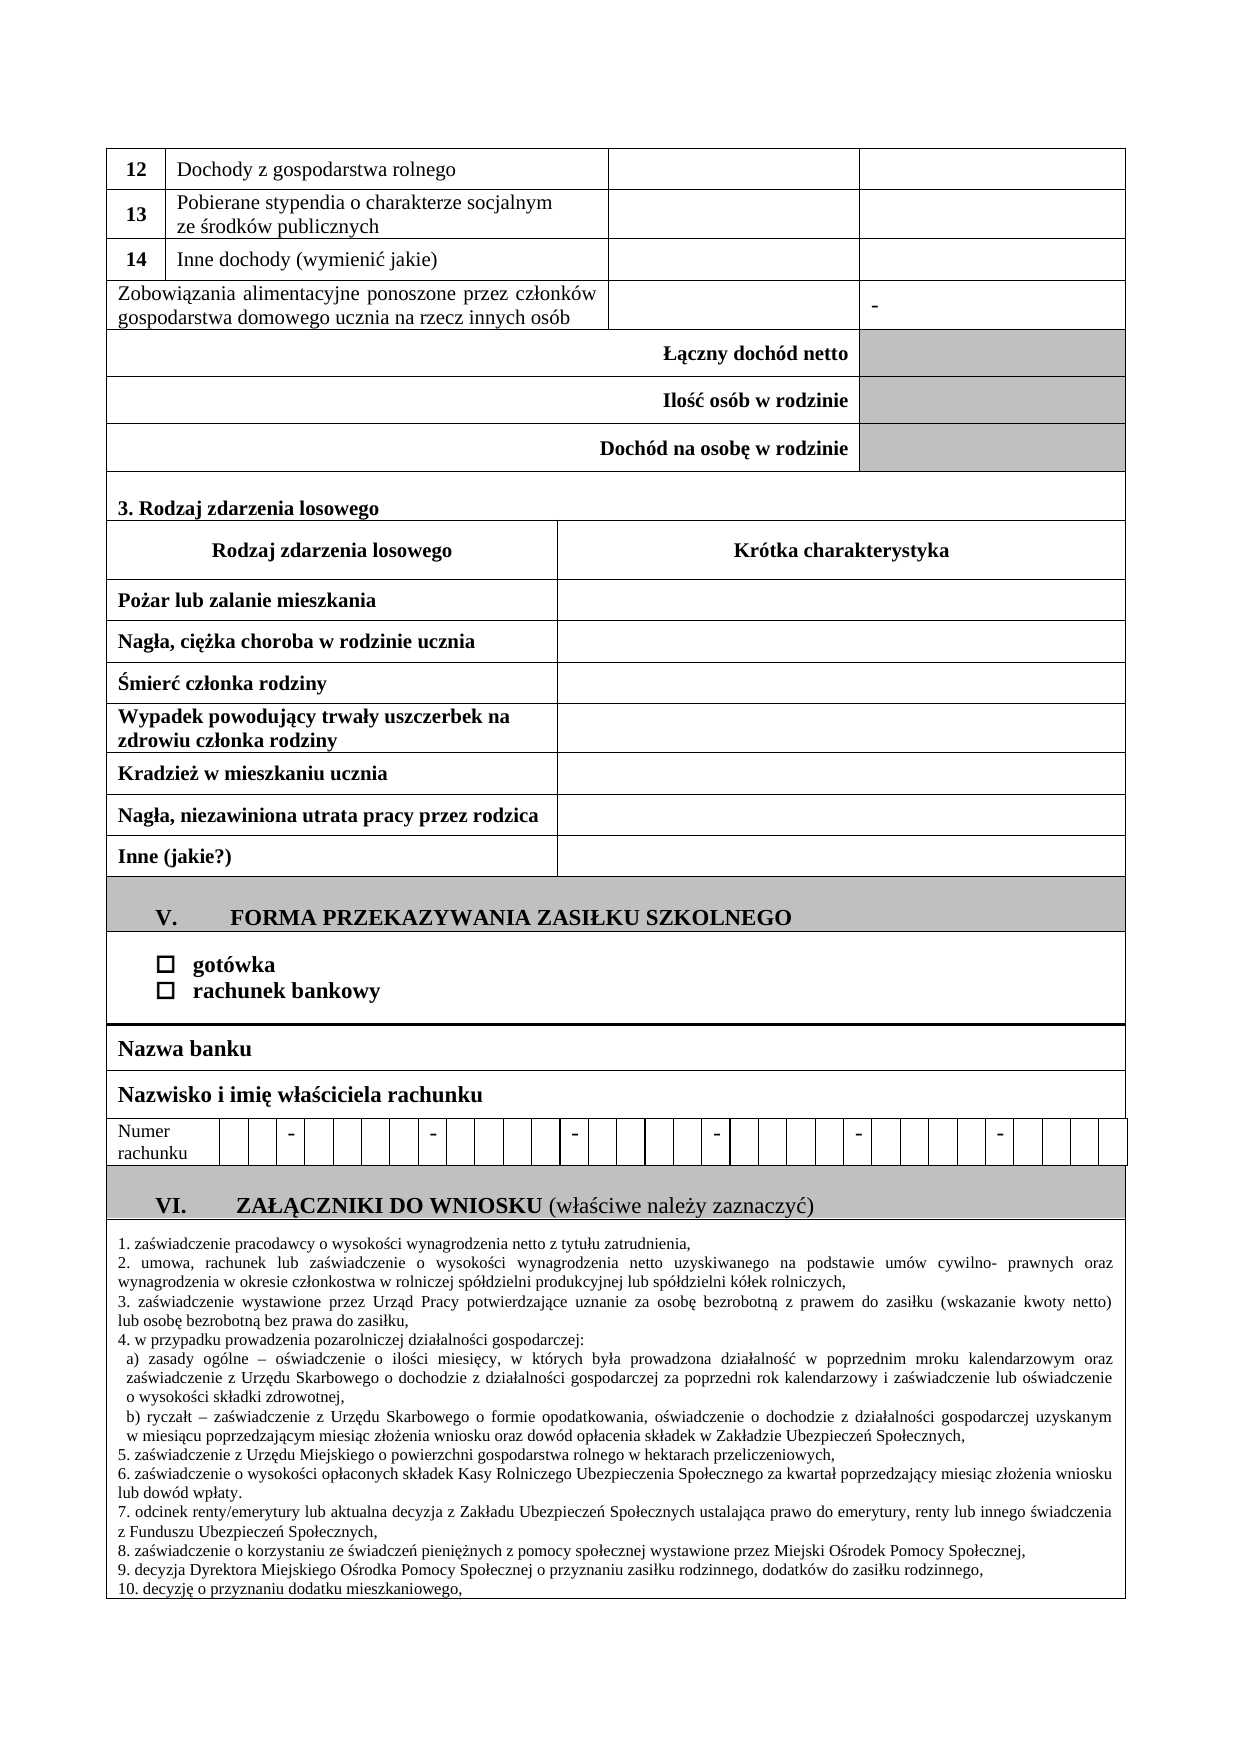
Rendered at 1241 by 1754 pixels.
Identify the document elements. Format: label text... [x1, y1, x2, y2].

table_cell [609, 149, 859, 189]
table_cell Zobowiązania alimentacyjne ponoszone przez członków gospodarstwa domowego ucznia na rzecz innych osób [107, 281, 608, 329]
table_cell [860, 239, 1125, 279]
table_cell [504, 1119, 531, 1165]
table_cell Inne (jakie?) [107, 836, 557, 876]
table_cell Dochód na osobę w rodzinie [107, 424, 859, 471]
table_cell [1014, 1119, 1042, 1165]
table_cell [609, 190, 859, 238]
table_cell Śmierć członka rodziny [107, 663, 557, 703]
table_cell [558, 753, 1125, 793]
table_cell 14 [107, 239, 165, 279]
table_cell [860, 149, 1125, 189]
table_cell - [277, 1119, 304, 1165]
table_cell - [419, 1119, 446, 1165]
table_cell [872, 1119, 900, 1165]
table_cell Rodzaj zdarzenia losowego [107, 521, 557, 579]
table_cell Kradzież w mieszkaniu ucznia [107, 753, 557, 793]
table_cell FORMA PRZEKAZYWANIA ZASIŁKU SZKOLNEGO [107, 877, 1125, 931]
table_cell - [561, 1119, 588, 1165]
table_cell ZAŁĄCZNIKI DO WNIOSKU (właściwe należy zaznaczyć) [107, 1166, 1125, 1218]
table_cell [334, 1119, 361, 1165]
table_cell [958, 1119, 985, 1165]
table_cell [589, 1119, 616, 1165]
table_cell [787, 1119, 815, 1165]
table_cell [475, 1119, 503, 1165]
table_cell [816, 1119, 843, 1165]
table_cell [674, 1119, 701, 1165]
table_cell [646, 1119, 673, 1165]
table_cell [249, 1119, 276, 1165]
table_cell [362, 1119, 389, 1165]
table_cell [929, 1119, 957, 1165]
table_cell [305, 1119, 333, 1165]
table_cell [107, 1220, 1125, 1598]
table_cell Nazwa banku [107, 1026, 1125, 1070]
table_cell [558, 621, 1125, 662]
table_cell [558, 704, 1125, 752]
table_cell [860, 330, 1125, 376]
table_cell [759, 1119, 786, 1165]
table_cell Łączny dochód netto [107, 330, 859, 376]
table_cell - [844, 1119, 871, 1165]
table_cell Inne dochody (wymienić jakie) [166, 239, 608, 279]
table_cell [447, 1119, 474, 1165]
table_cell [1043, 1119, 1070, 1165]
table_cell [220, 1119, 248, 1165]
table_cell Pożar lub zalanie mieszkania [107, 580, 557, 620]
table_cell [558, 795, 1125, 835]
table_cell Dochody z gospodarstwa rolnego [166, 149, 608, 189]
table_cell [860, 377, 1125, 423]
table_cell [1099, 1119, 1127, 1165]
table_cell [558, 836, 1125, 876]
table_cell [1071, 1119, 1098, 1165]
table_cell [532, 1119, 559, 1165]
table_cell - [860, 281, 1125, 329]
table_cell [860, 424, 1125, 471]
table_cell Nagła, niezawiniona utrata pracy przez rodzica [107, 795, 557, 835]
table_cell [901, 1119, 928, 1165]
table_cell - [702, 1119, 729, 1165]
table_cell Nagła, ciężka choroba w rodzinie ucznia [107, 621, 557, 662]
table_cell 12 [107, 149, 165, 189]
table_cell gotówka rachunek bankowy [107, 932, 1125, 1023]
table_cell Pobierane stypendia o charakterze socjalnym ze środków publicznych [166, 190, 608, 238]
table_cell Krótka charakterystyka [558, 521, 1125, 579]
table_cell [609, 239, 859, 279]
table_cell [731, 1119, 758, 1165]
table_cell [609, 281, 859, 329]
table_cell Wypadek powodujący trwały uszczerbek na zdrowiu członka rodziny [107, 704, 557, 752]
table_cell [390, 1119, 418, 1165]
table_cell 13 [107, 190, 165, 238]
table_cell [558, 663, 1125, 703]
table_cell [617, 1119, 644, 1165]
table_cell Ilość osób w rodzinie [107, 377, 859, 423]
table_cell 3. Rodzaj zdarzenia losowego [107, 472, 1125, 520]
table_cell [558, 580, 1125, 620]
table_cell Numer rachunku [107, 1119, 219, 1165]
table_cell - [986, 1119, 1013, 1165]
table_cell Nazwisko i imię właściciela rachunku [107, 1071, 1125, 1117]
table_cell [860, 190, 1125, 238]
